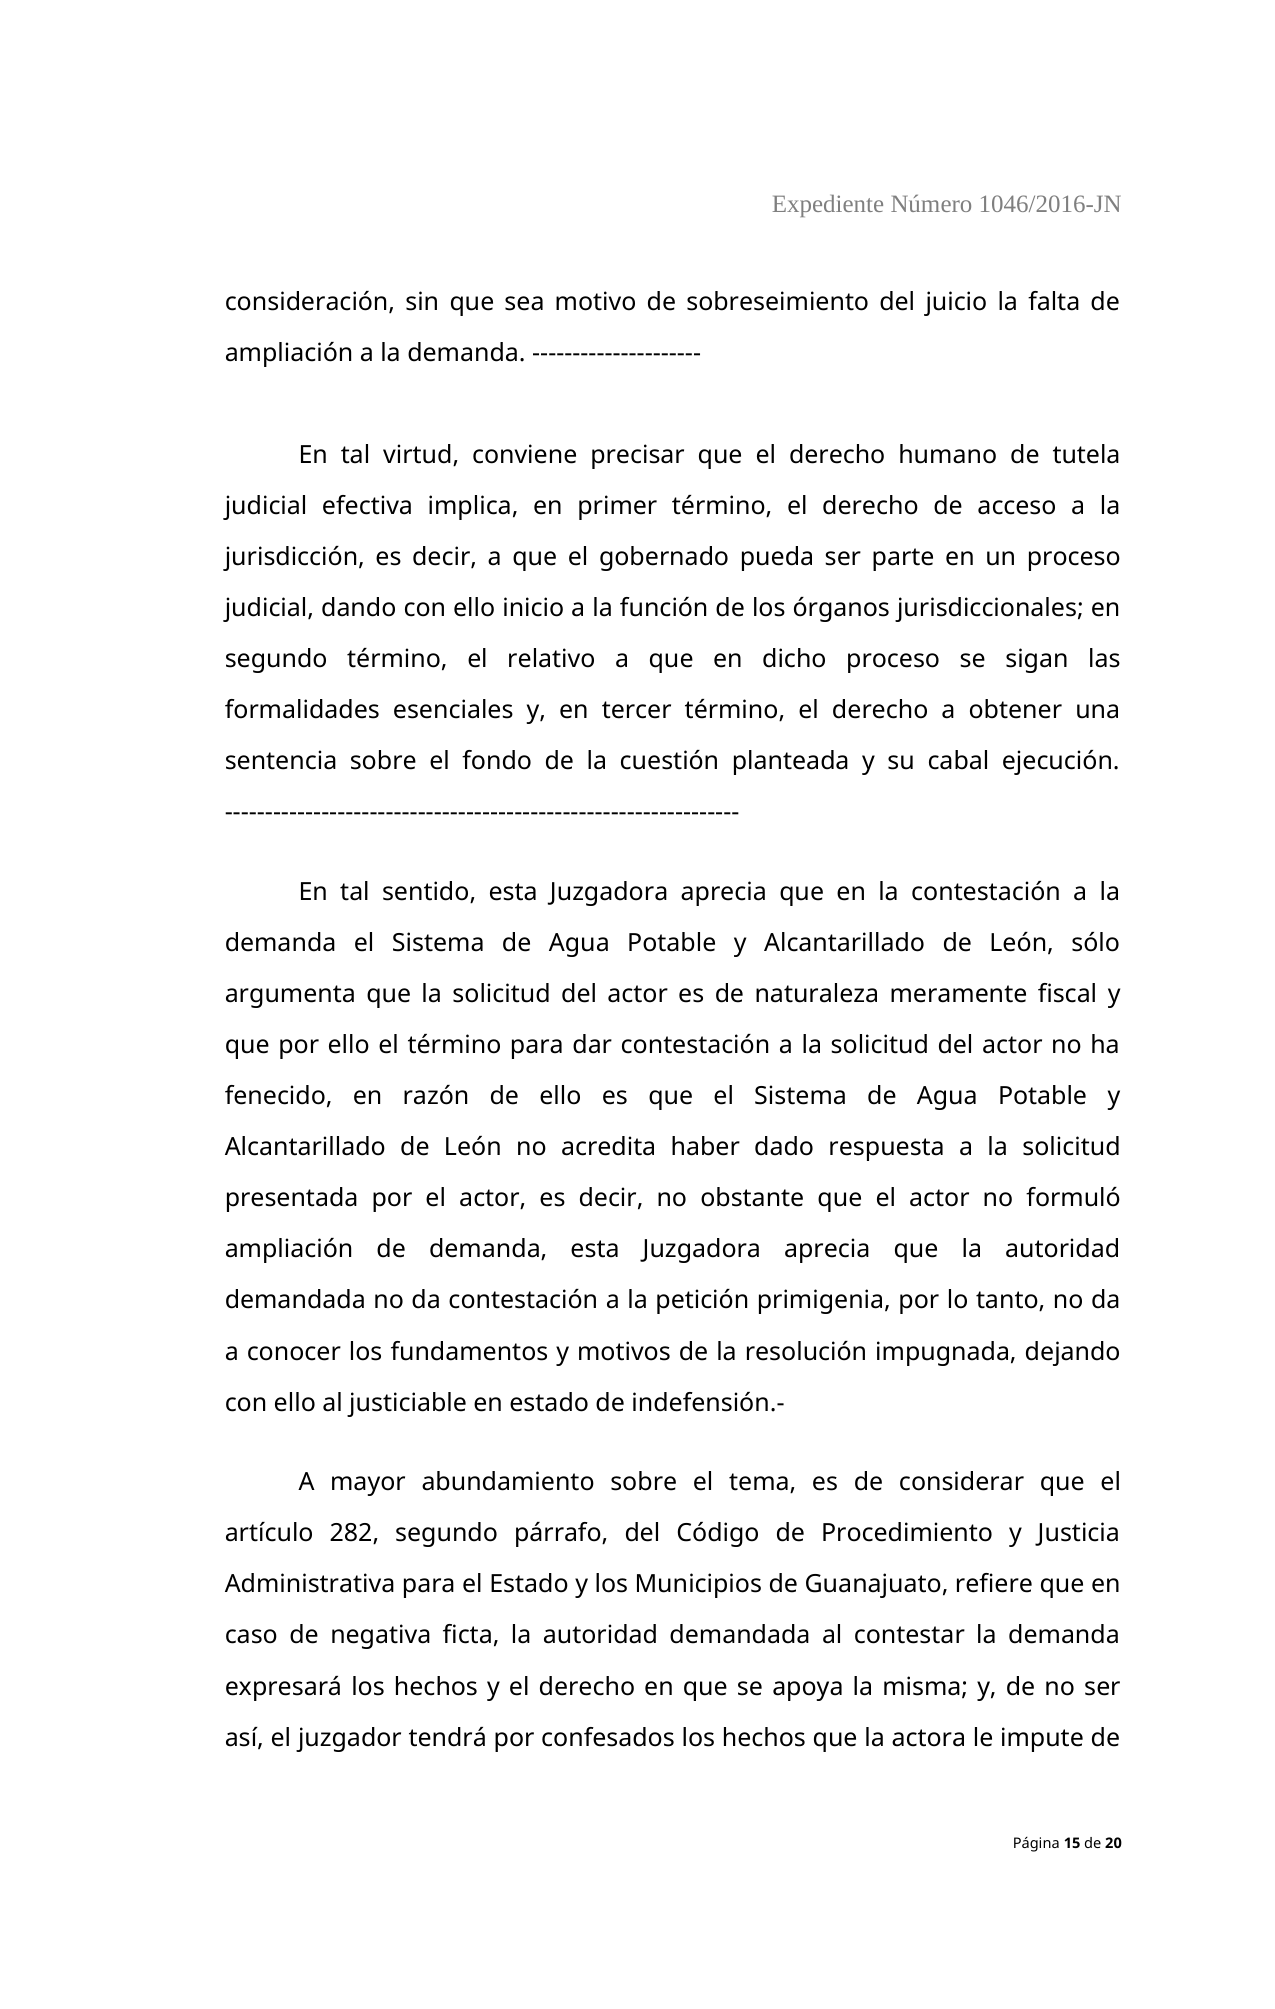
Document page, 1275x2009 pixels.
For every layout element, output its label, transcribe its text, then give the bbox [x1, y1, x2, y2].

text En tal sentido, esta Juzgadora aprecia que en la contestación a la demanda el Sistema de Agua Potable y Alcantarillado de León, sólo argumenta que la solicitud del actor es de naturaleza meramente fiscal y que por ello el término para dar contestación a la solicitud del actor no ha fenecido, en razón de ello es que el Sistema de Agua Potable y Alcantarillado de León no acredita haber dado respuesta a la solicitud presentada por el actor, es decir, no obstante que el actor no formuló ampliación de demanda, esta Juzgadora aprecia que la autoridad demandada no da contestación a la petición primigenia, por lo tanto, no da a conocer los fundamentos y motivos de la resolución impugnada, dejando con ello al justiciable en estado de indefensión.- [224, 874, 1121, 1418]
text En tal virtud, conviene precisar que el derecho humano de tutela judicial efectiva implica, en primer término, el derecho de acceso a la jurisdicción, es decir, a que el gobernado pueda ser parte en un proceso judicial, dando con ello inicio a la función de los órganos jurisdiccionales; en segundo término, el relativo a que en dicho proceso se sigan las formalidades esenciales y, en tercer término, el derecho a obtener una sentencia sobre el fondo de la cuestión planteada y su cabal ejecución. ---------------------------------------------------------------- [224, 437, 1121, 828]
